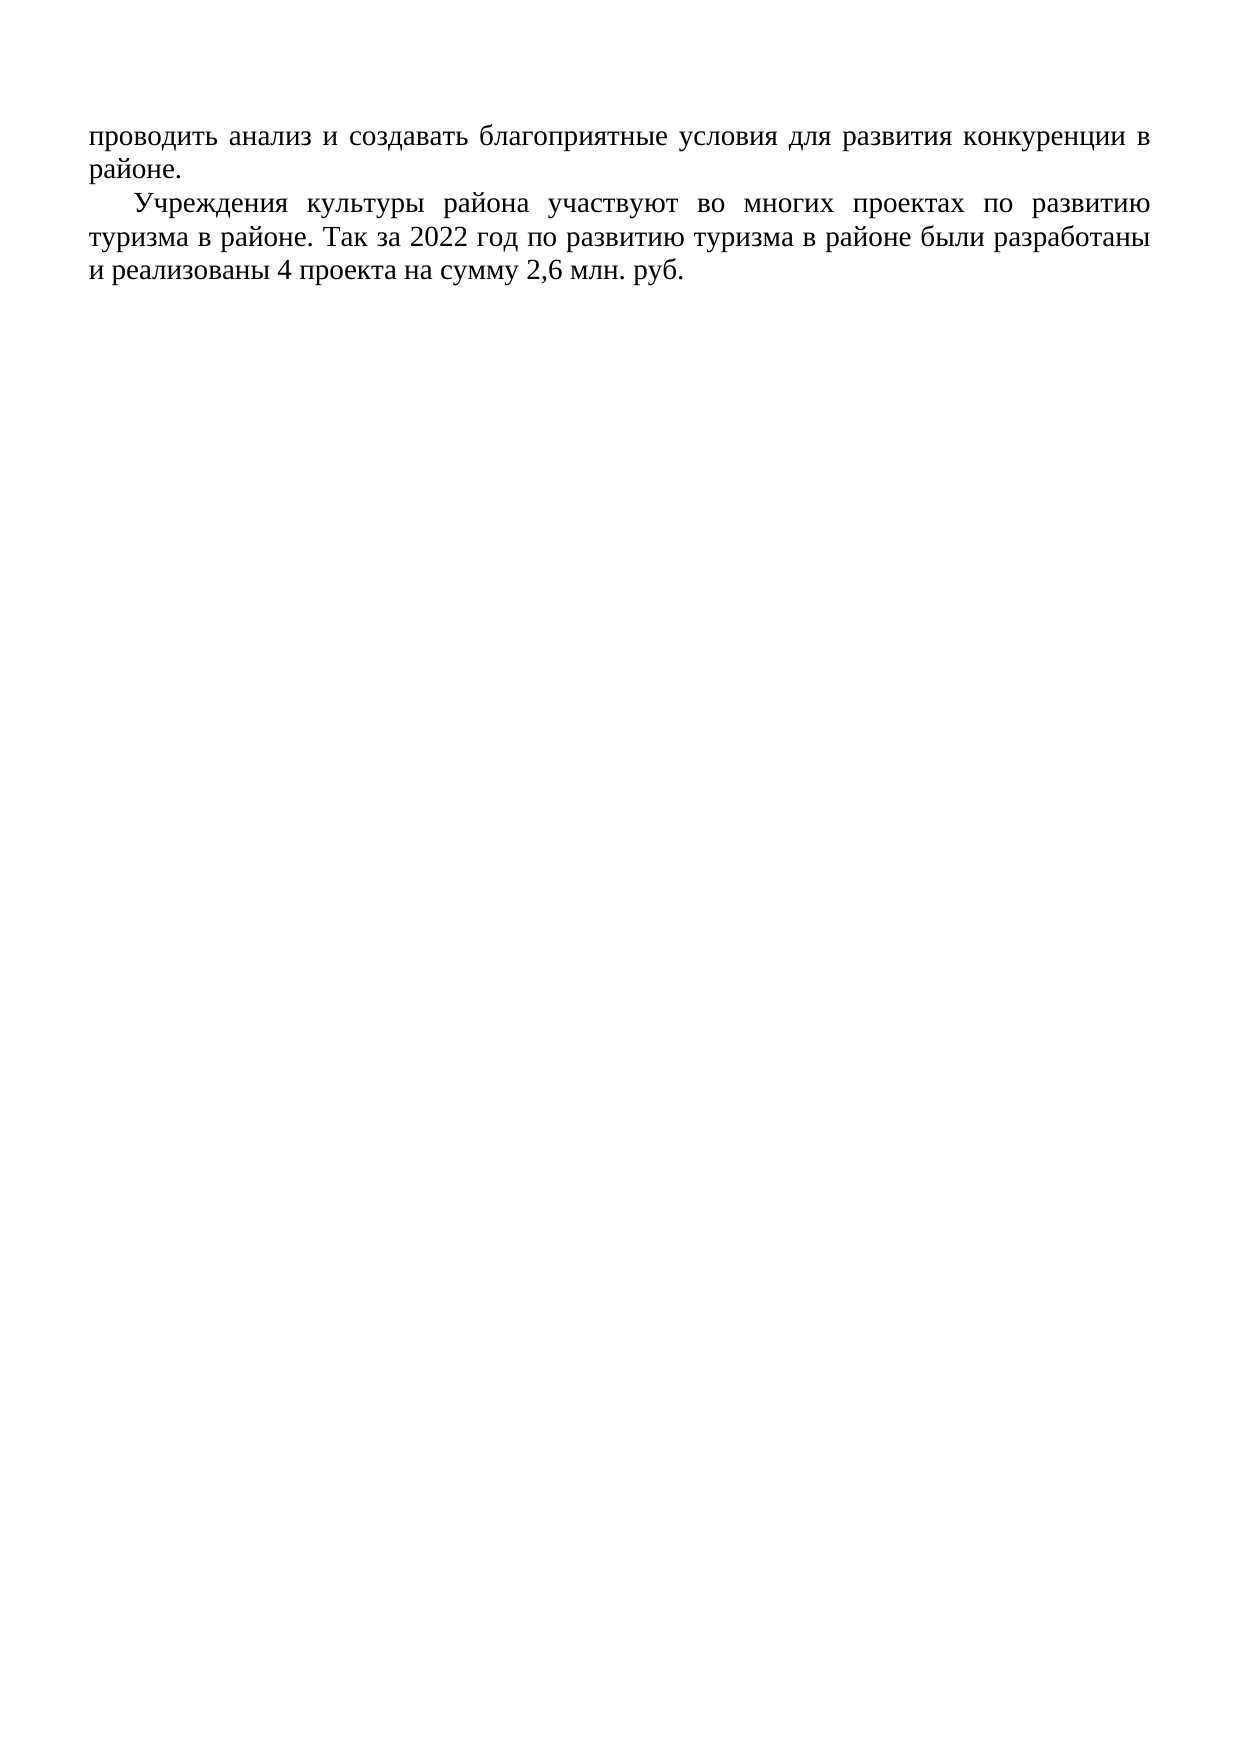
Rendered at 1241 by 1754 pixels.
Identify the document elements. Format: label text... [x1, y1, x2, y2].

text Учреждения культуры района участвуют во многих проектах по развитию туризма в районе. Так за 2022 год по развитию туризма в районе были разработаны и реализованы 4 проекта на сумму 2,6 млн. руб. [88, 185, 1152, 286]
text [88, 118, 1152, 185]
